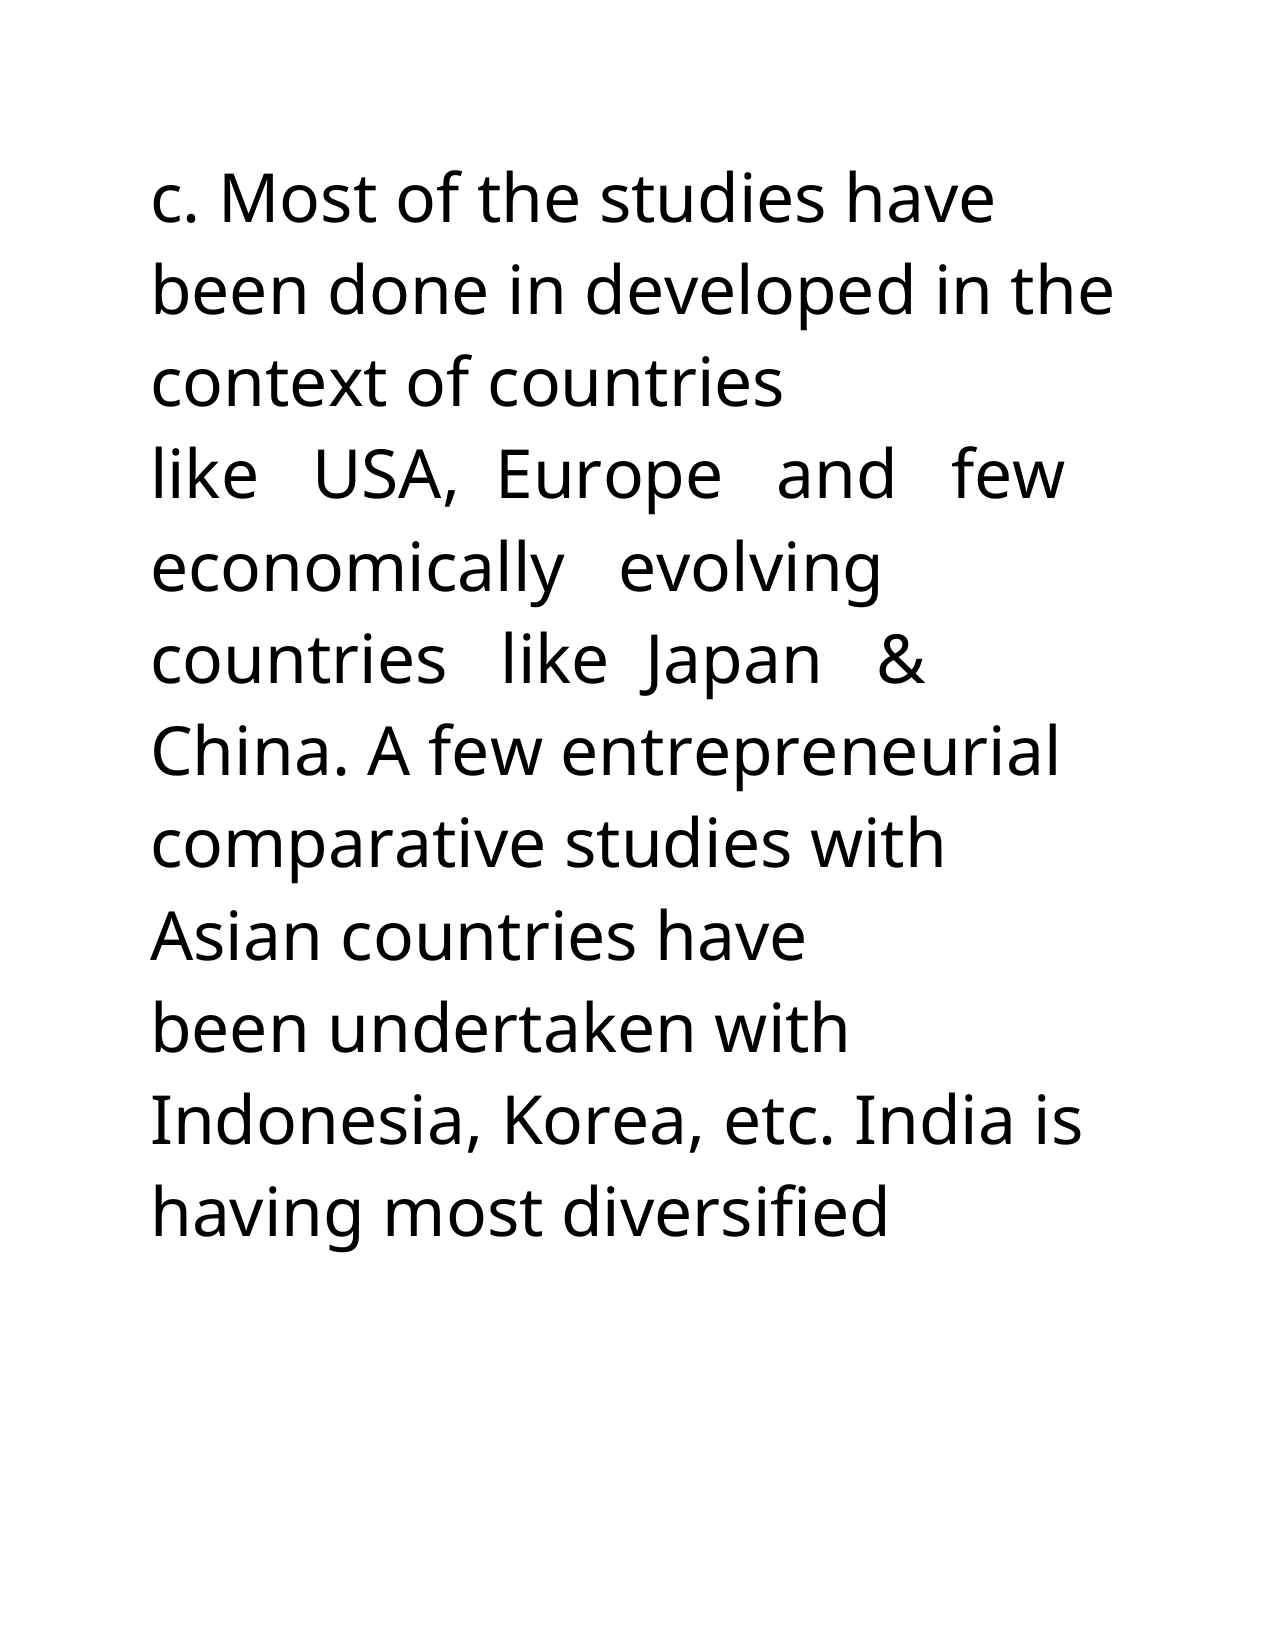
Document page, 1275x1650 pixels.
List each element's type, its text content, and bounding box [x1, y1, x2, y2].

text been undertaken with Indonesia, Korea, etc. India is having most diversified [150, 980, 1125, 1256]
text China. A few entrepreneurial comparative studies with Asian countries have [150, 703, 1125, 980]
text c. Most of the studies have been done in developed in the context of countries [150, 150, 1125, 427]
text like USA, Europe and few economically evolving countries like Japan & [150, 427, 1125, 703]
